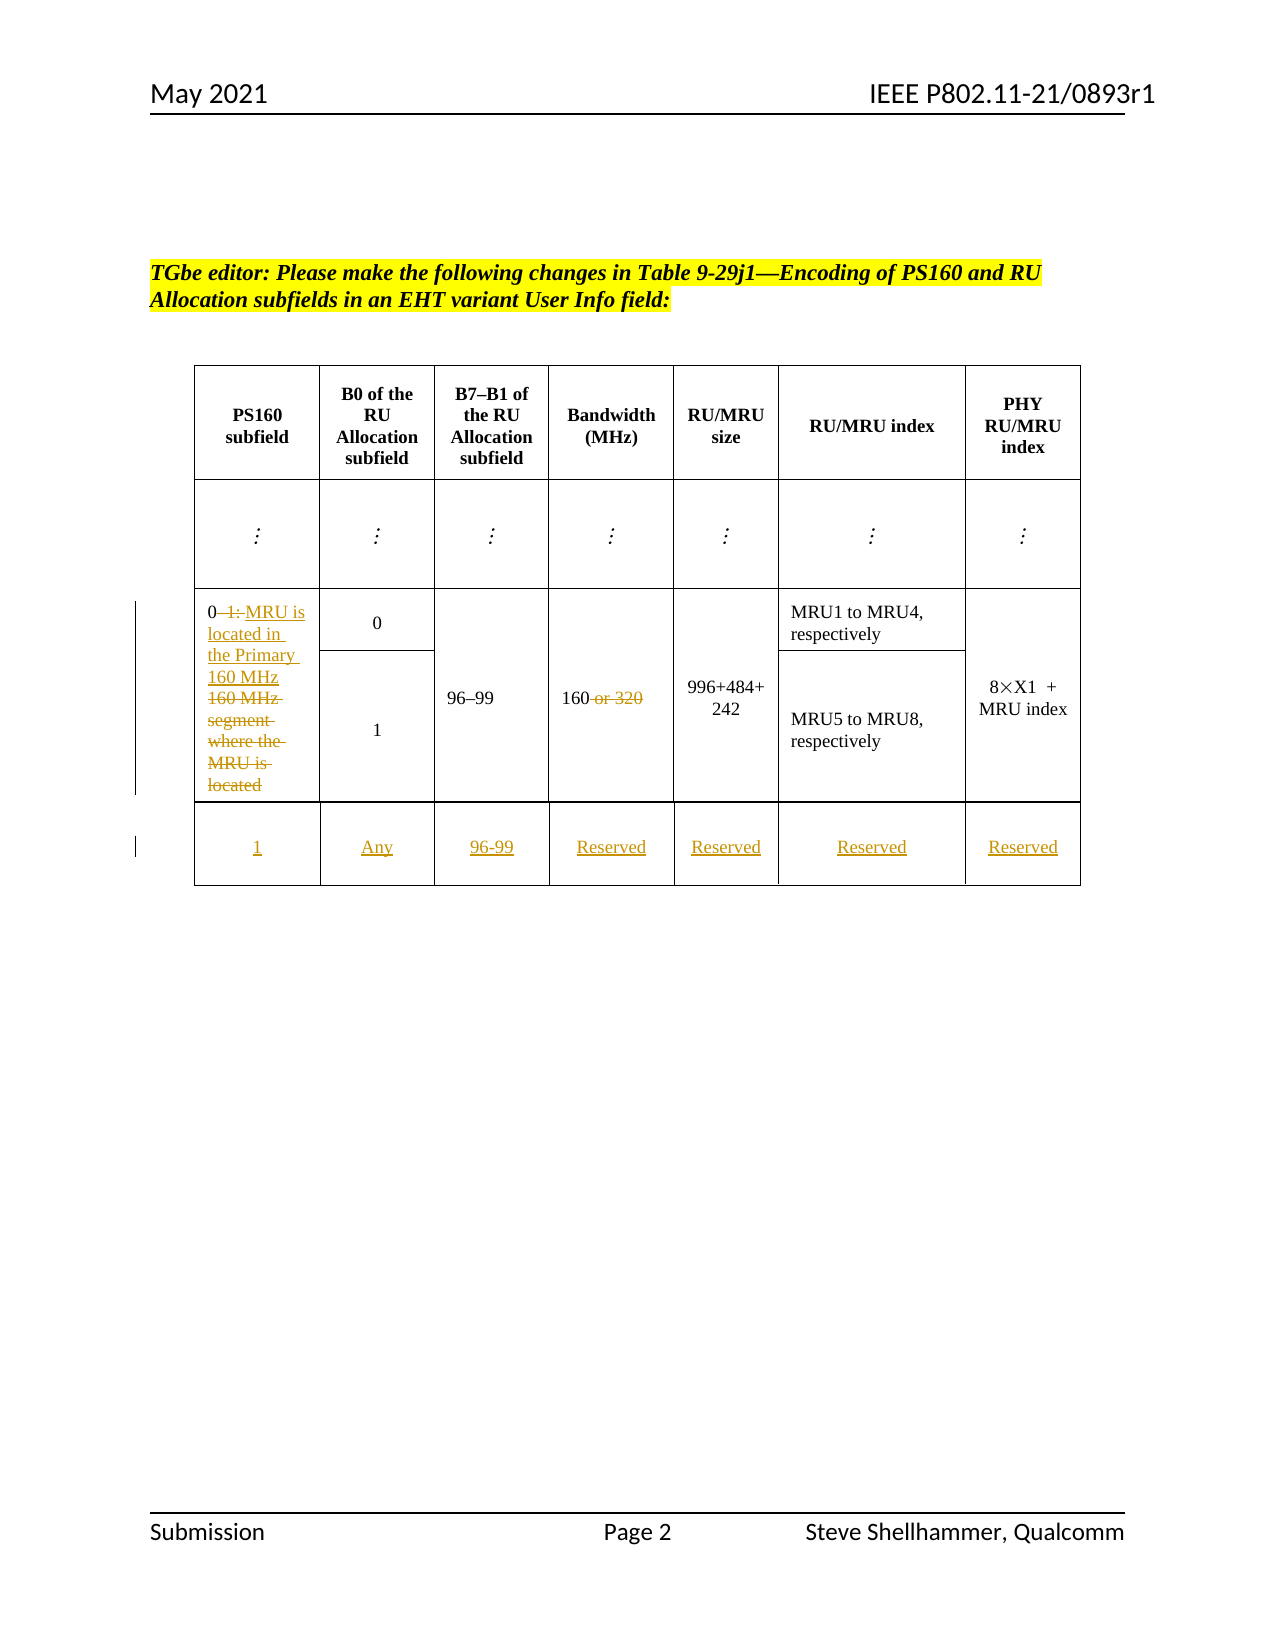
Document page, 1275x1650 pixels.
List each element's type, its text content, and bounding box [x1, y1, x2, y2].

table_header B7–B1 of the RU Allocation subfield [435, 366, 548, 479]
table_cell 8´X1 + MRU index [966, 589, 1080, 801]
table_cell [549, 480, 673, 587]
table_header PS160 subfield [195, 366, 319, 479]
table_cell [550, 803, 674, 885]
table_cell [321, 803, 434, 885]
table_cell [966, 803, 1080, 885]
table_header Bandwidth (MHz) [549, 366, 673, 479]
table_cell 1 [320, 651, 434, 801]
table_header B0 of the RU Allocation subfield [320, 366, 434, 479]
table_cell [320, 480, 434, 587]
table_header RU/MRU index [779, 366, 965, 479]
table_cell MRU1 to MRU4, respectively [779, 589, 965, 650]
table_cell 0 [195, 589, 319, 801]
table_header PHY RU/MRU index [966, 366, 1080, 479]
table_cell 96–99 [435, 589, 548, 801]
table_cell 996+484+242 [674, 589, 778, 801]
table_cell 160 [549, 589, 673, 801]
table_cell 0 [320, 589, 434, 650]
table_cell [674, 480, 778, 587]
table_cell [779, 480, 965, 587]
table_header RU/MRU size [674, 366, 778, 479]
table_cell [435, 480, 548, 587]
table_cell [195, 480, 319, 587]
table_cell MRU5 to MRU8, respectively [779, 651, 965, 801]
text TGbe editor: Please make the following changes in Table 9-29j1—Encoding of PS160 and RU Allocation subfields in an EHT variant User Info field: [671, 259, 1125, 312]
table_cell [966, 480, 1080, 587]
table_cell [778, 803, 966, 885]
table_cell [675, 803, 778, 885]
table_cell [195, 803, 320, 885]
table_cell [435, 803, 549, 885]
